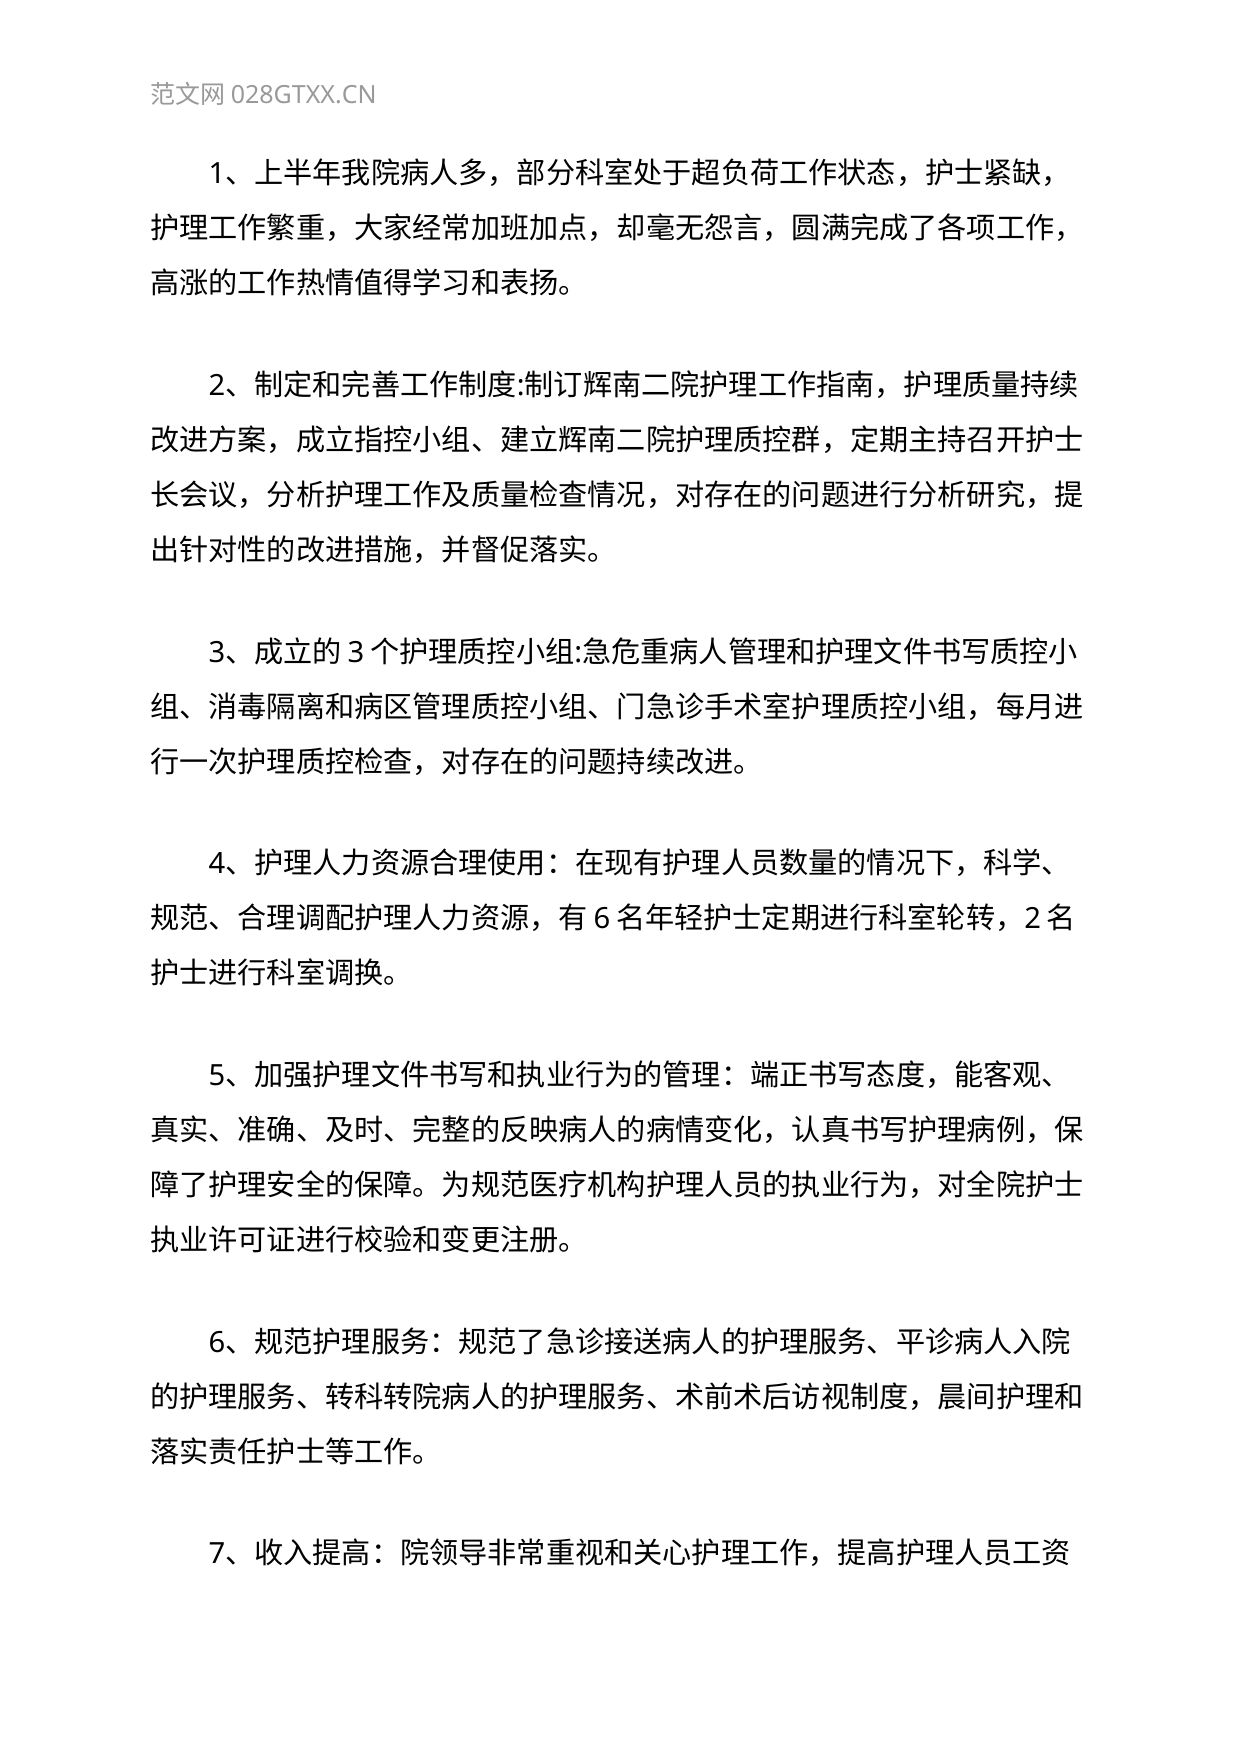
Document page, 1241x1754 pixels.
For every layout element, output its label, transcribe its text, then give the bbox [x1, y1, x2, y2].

text 4、护理人力资源合理使用：在现有护理人员数量的情况下，科学、规范、合理调配护理人力资源，有6名年轻护士定期进行科室轮转，2名护士进行科室调换。 [150, 840, 1090, 992]
text 1、上半年我院病人多，部分科室处于超负荷工作状态，护士紧缺，护理工作繁重，大家经常加班加点，却毫无怨言，圆满完成了各项工作，高涨的工作热情值得学习和表扬。 [150, 150, 1090, 302]
text 2、制定和完善工作制度:制订辉南二院护理工作指南，护理质量持续改进方案，成立指控小组、建立辉南二院护理质控群，定期主持召开护士长会议，分析护理工作及质量检查情况，对存在的问题进行分析研究，提出针对性的改进措施，并督促落实。 [150, 362, 1090, 569]
text 6、规范护理服务：规范了急诊接送病人的护理服务、平诊病人入院的护理服务、转科转院病人的护理服务、术前术后访视制度，晨间护理和落实责任护士等工作。 [150, 1318, 1090, 1470]
text 5、加强护理文件书写和执业行为的管理：端正书写态度，能客观、真实、准确、及时、完整的反映病人的病情变化，认真书写护理病例，保障了护理安全的保障。为规范医疗机构护理人员的执业行为，对全院护士执业许可证进行校验和变更注册。 [150, 1052, 1090, 1259]
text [150, 1530, 1090, 1572]
text 3、成立的3个护理质控小组:急危重病人管理和护理文件书写质控小组、消毒隔离和病区管理质控小组、门急诊手术室护理质控小组，每月进行一次护理质控检查，对存在的问题持续改进。 [150, 628, 1090, 780]
